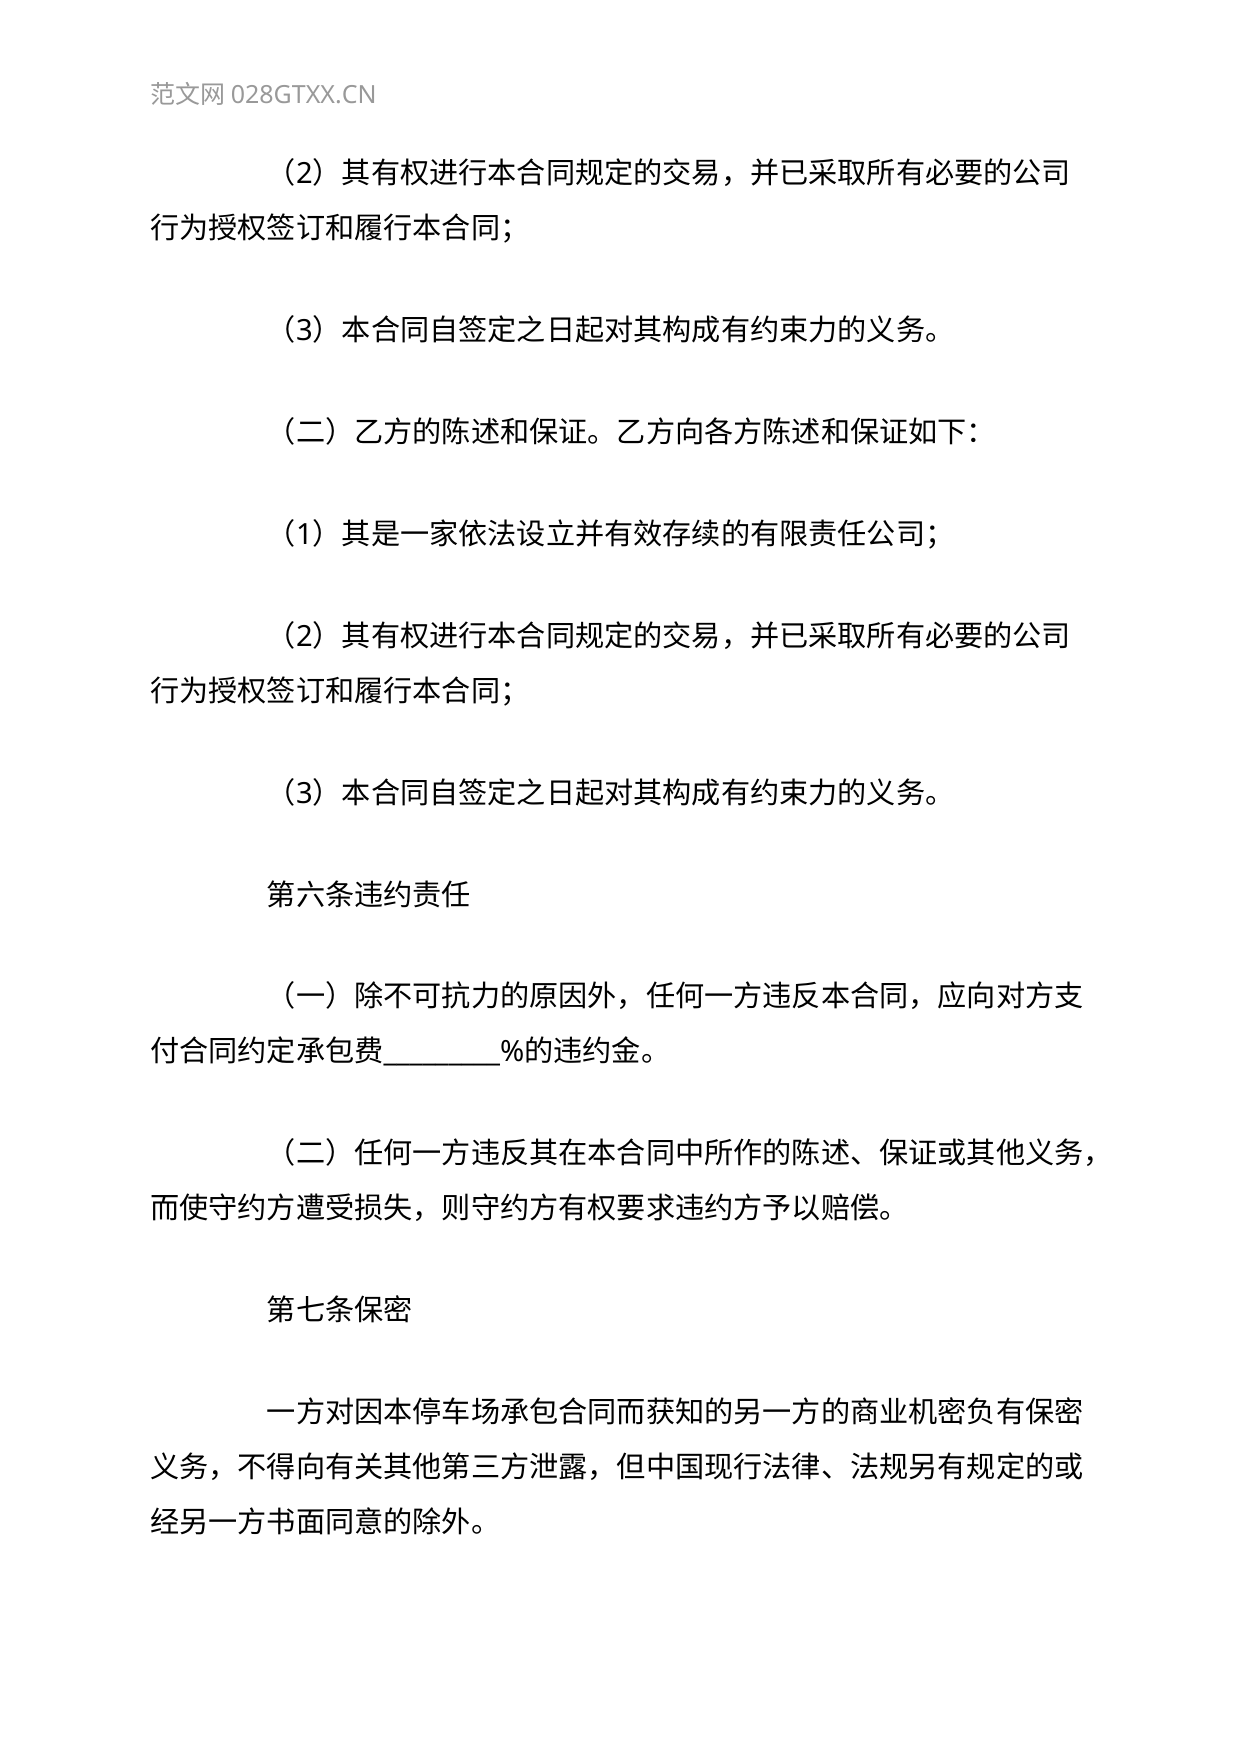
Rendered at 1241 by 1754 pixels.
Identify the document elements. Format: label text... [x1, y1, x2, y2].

text 第七条保密 [150, 1287, 1090, 1329]
text （3）本合同自签定之日起对其构成有约束力的义务。 [150, 307, 1090, 349]
text （2）其有权进行本合同规定的交易，并已采取所有必要的公司行为授权签订和履行本合同； [150, 612, 1090, 710]
text （2）其有权进行本合同规定的交易，并已采取所有必要的公司行为授权签订和履行本合同； [150, 150, 1090, 247]
text （二）任何一方违反其在本合同中所作的陈述、保证或其他义务，而使守约方遭受损失，则守约方有权要求违约方予以赔偿。 [150, 1130, 1090, 1227]
text （一）除不可抗力的原因外，任何一方违反本合同，应向对方支付合同约定承包费_________%的违约金。 [150, 973, 1090, 1070]
text （1）其是一家依法设立并有效存续的有限责任公司； [150, 511, 1090, 553]
text 一方对因本停车场承包合同而获知的另一方的商业机密负有保密义务，不得向有关其他第三方泄露，但中国现行法律、法规另有规定的或经另一方书面同意的除外。 [150, 1388, 1090, 1540]
text （3）本合同自签定之日起对其构成有约束力的义务。 [150, 769, 1090, 812]
text 第六条违约责任 [150, 871, 1090, 913]
text （二）乙方的陈述和保证。乙方向各方陈述和保证如下： [150, 409, 1090, 451]
